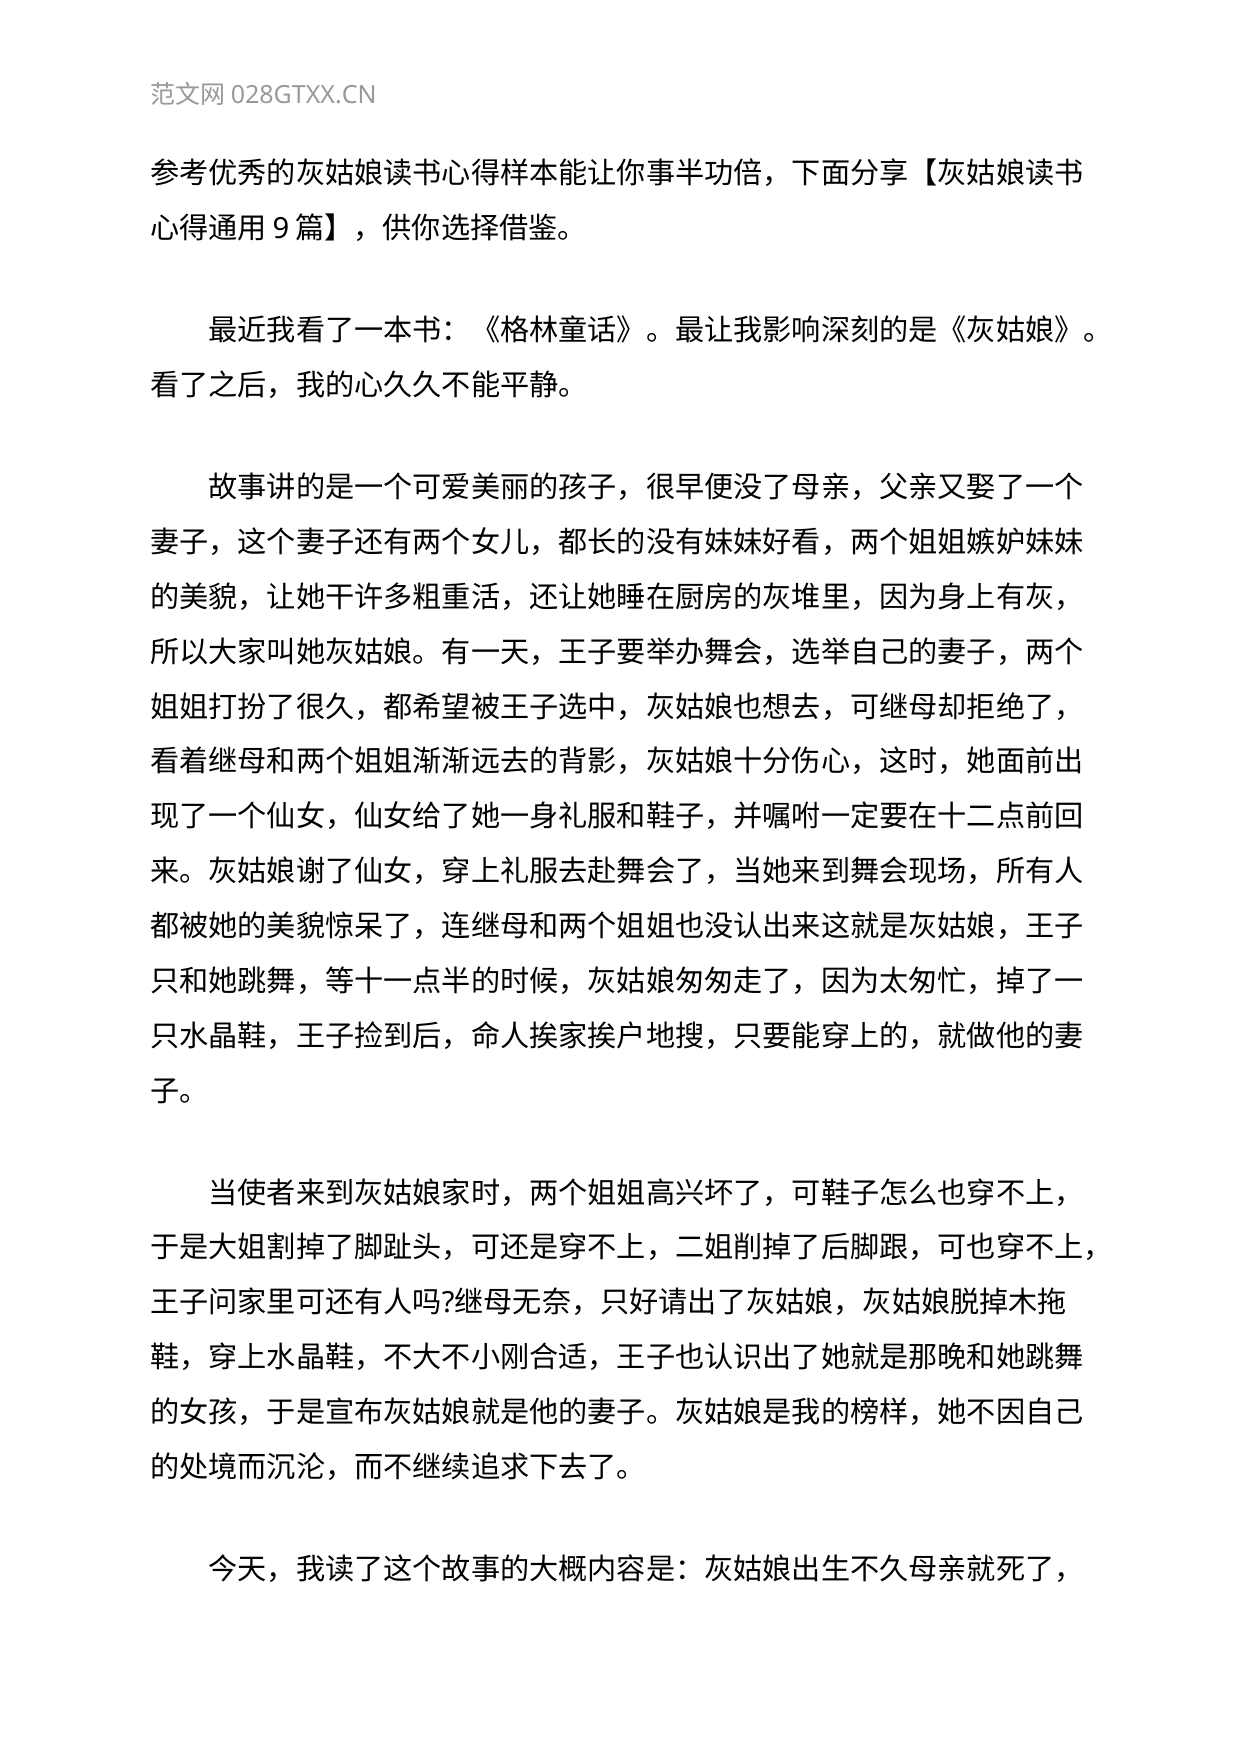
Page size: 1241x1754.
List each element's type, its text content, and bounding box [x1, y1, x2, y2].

text 故事讲的是一个可爱美丽的孩子，很早便没了母亲，父亲又娶了一个妻子，这个妻子还有两个女儿，都长的没有妹妹好看，两个姐姐嫉妒妹妹的美貌，让她干许多粗重活，还让她睡在厨房的灰堆里，因为身上有灰，所以大家叫她灰姑娘。有一天，王子要举办舞会，选举自己的妻子，两个姐姐打扮了很久，都希望被王子选中，灰姑娘也想去，可继母却拒绝了，看着继母和两个姐姐渐渐远去的背影，灰姑娘十分伤心，这时，她面前出现了一个仙女，仙女给了她一身礼服和鞋子，并嘱咐一定要在十二点前回来。灰姑娘谢了仙女，穿上礼服去赴舞会了，当她来到舞会现场，所有人都被她的美貌惊呆了，连继母和两个姐姐也没认出来这就是灰姑娘，王子只和她跳舞，等十一点半的时候，灰姑娘匆匆走了，因为太匆忙，掉了一只水晶鞋，王子捡到后，命人挨家挨户地搜，只要能穿上的，就做他的妻子。 [150, 463, 1090, 1110]
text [150, 150, 1090, 247]
text 最近我看了一本书：《格林童话》。最让我影响深刻的是《灰姑娘》。看了之后，我的心久久不能平静。 [150, 307, 1090, 404]
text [150, 1546, 1090, 1588]
text 当使者来到灰姑娘家时，两个姐姐高兴坏了，可鞋子怎么也穿不上，于是大姐割掉了脚趾头，可还是穿不上，二姐削掉了后脚跟，可也穿不上，王子问家里可还有人吗?继母无奈，只好请出了灰姑娘，灰姑娘脱掉木拖鞋，穿上水晶鞋，不大不小刚合适，王子也认识出了她就是那晚和她跳舞的女孩，于是宣布灰姑娘就是他的妻子。灰姑娘是我的榜样，她不因自己的处境而沉沦，而不继续追求下去了。 [150, 1169, 1090, 1486]
